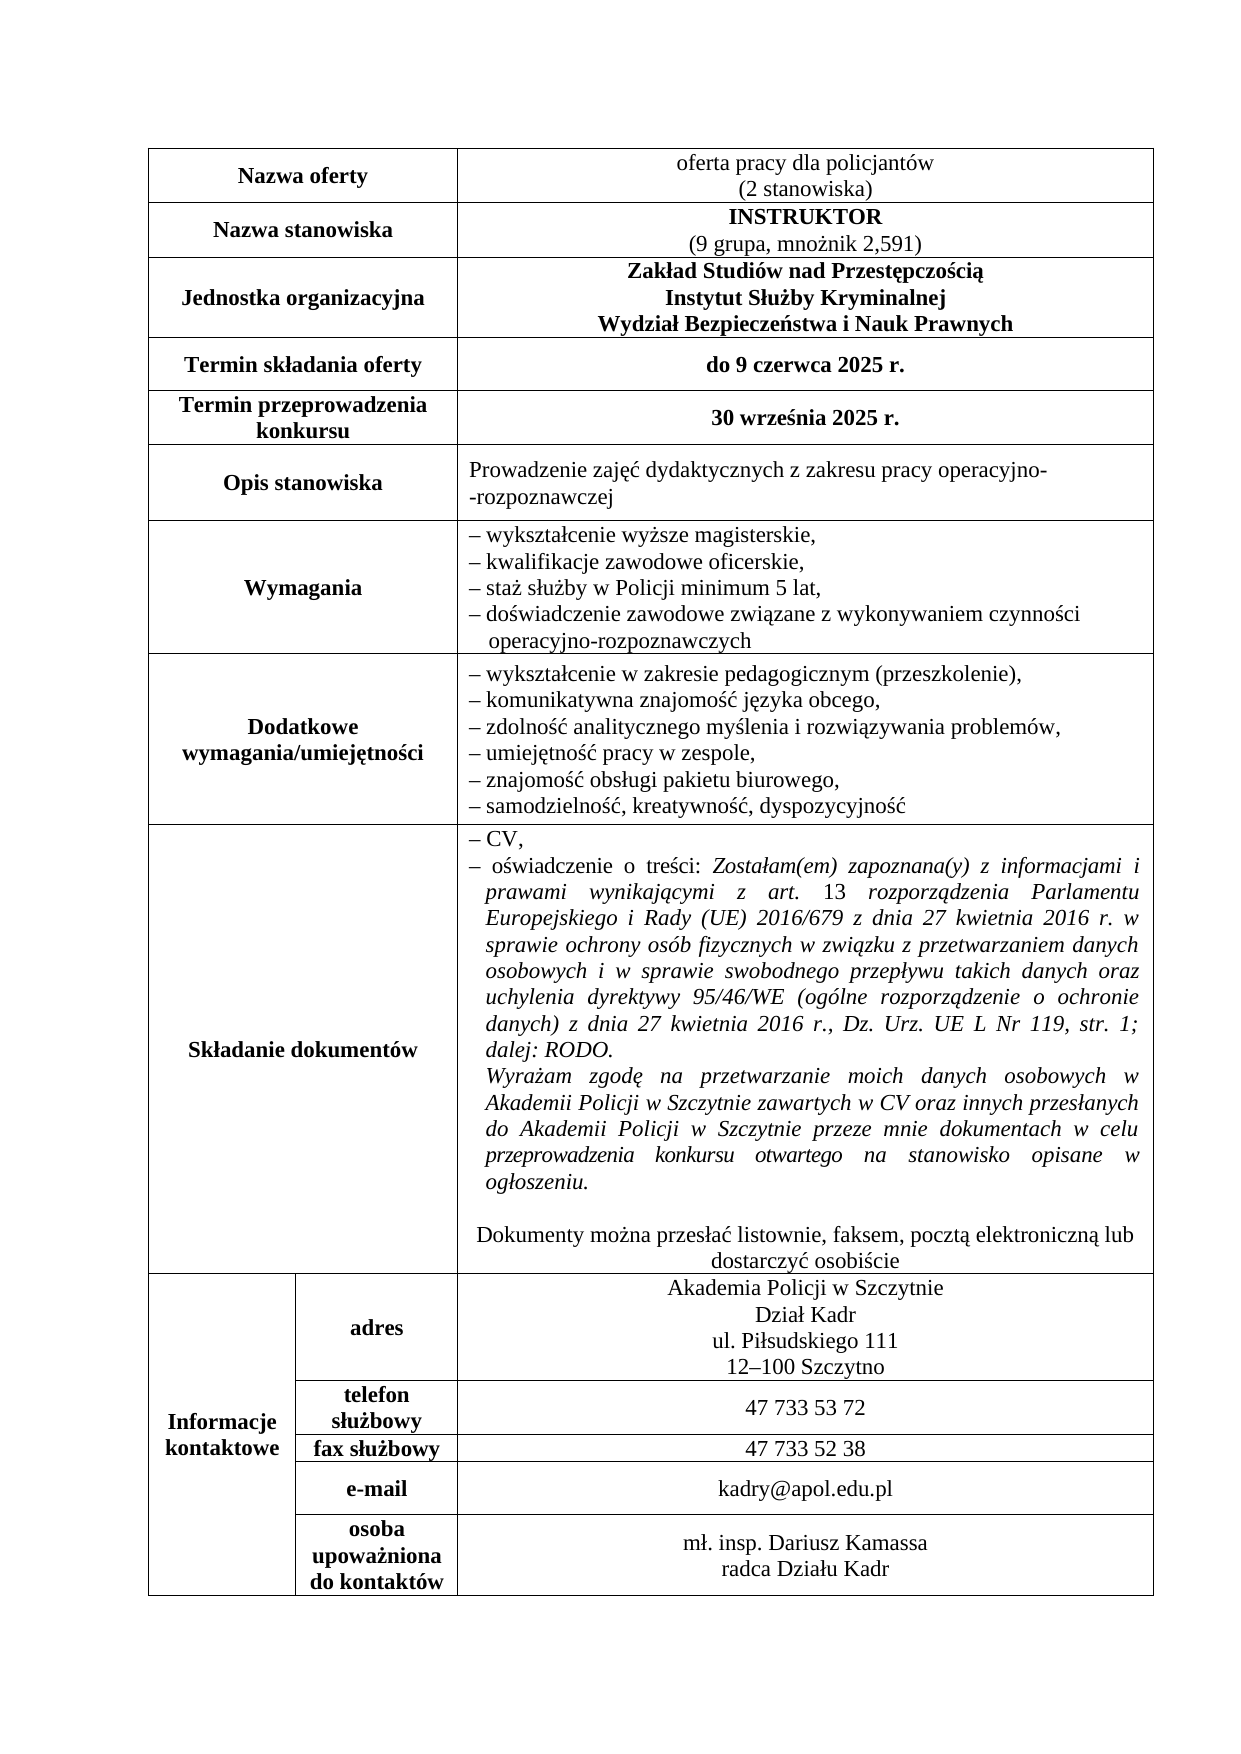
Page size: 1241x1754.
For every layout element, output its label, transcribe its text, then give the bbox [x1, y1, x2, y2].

table_cell Akademia Policji w Szczytnie Dział Kadr ul. Piłsudskiego 111 12–100 Szczytno [458, 1274, 1153, 1380]
table_cell Informacje kontaktowe [149, 1274, 295, 1594]
table_cell Nazwa stanowiska [149, 203, 457, 257]
table_cell – wykształcenie w zakresie pedagogicznym (przeszkolenie), – komunikatywna znajomość języka obcego, – zdolność analitycznego myślenia i rozwiązywania problemów, – umiejętność pracy w zespole, – znajomość obsługi pakietu biurowego, – samodzielność, kreatywność, dyspozycyjność [458, 654, 1153, 824]
table_cell e-mail [296, 1462, 457, 1514]
table_cell do 9 czerwca 2025 r. [458, 338, 1153, 390]
table_cell mł. insp. Dariusz Kamassa radca Działu Kadr [458, 1515, 1153, 1594]
table_cell Termin składania oferty [149, 338, 457, 390]
table_header oferta pracy dla policjantów (2 stanowiska) [458, 149, 1153, 202]
table_cell kadry@apol.edu.pl [458, 1462, 1153, 1514]
table_cell 47 733 53 72 [458, 1381, 1153, 1433]
table_cell Zakład Studiów nad Przestępczością Instytut Służby Kryminalnej Wydział Bezpieczeństwa i Nauk Prawnych [458, 258, 1153, 337]
table_cell INSTRUKTOR (9 grupa, mnożnik 2,591) [458, 203, 1153, 257]
table_cell Dodatkowe wymagania/umiejętności [149, 654, 457, 824]
table_header Nazwa oferty [149, 149, 457, 202]
table_cell Jednostka organizacyjna [149, 258, 457, 337]
table_cell telefon służbowy [296, 1381, 457, 1433]
table_cell Termin przeprowadzenia konkursu [149, 391, 457, 444]
table_cell adres [296, 1274, 457, 1380]
table_cell Prowadzenie zajęć dydaktycznych z zakresu pracy operacyjno- -rozpoznawczej [458, 445, 1153, 520]
table_cell 47 733 52 38 [458, 1435, 1153, 1461]
table_cell – wykształcenie wyższe magisterskie, – kwalifikacje zawodowe oficerskie, – staż służby w Policji minimum 5 lat, – doświadczenie zawodowe związane z wykonywaniem czynności operacyjno-rozpoznawczych [458, 521, 1153, 653]
table_cell Wymagania [149, 521, 457, 653]
table_cell 30 września 2025 r. [458, 391, 1153, 444]
table_cell – CV, – oświadczenie o treści: Zostałam(em) zapoznana(y) z informacjami i prawami wynikającymi z art. 13 rozporządzenia Parlamentu Europejskiego i Rady (UE) 2016/679 z dnia 27 kwietnia 2016 r. w sprawie ochrony osób fizycznych w związku z przetwarzaniem danych osobowych i w sprawie swobodnego przepływu takich danych oraz uchylenia dyrektywy 95/46/WE (ogólne rozporządzenie o ochronie danych) z dnia 27 kwietnia 2016 r., Dz. Urz. UE L Nr 119, str. 1; dalej: RODO. Wyrażam zgodę na przetwarzanie moich danych osobowych w Akademii Policji w Szczytnie zawartych w CV oraz innych przesłanych do Akademii Policji w Szczytnie przeze mnie dokumentach w celu przeprowadzenia konkursu otwartego na stanowisko opisane w ogłoszeniu. Dokumenty można przesłać listownie, faksem, pocztą elektroniczną lub dostarczyć osobiście [458, 825, 1153, 1273]
table_cell fax służbowy [296, 1435, 457, 1461]
table_cell Składanie dokumentów [149, 825, 457, 1273]
table_cell osoba upoważniona do kontaktów [296, 1515, 457, 1594]
table_cell Opis stanowiska [149, 445, 457, 520]
